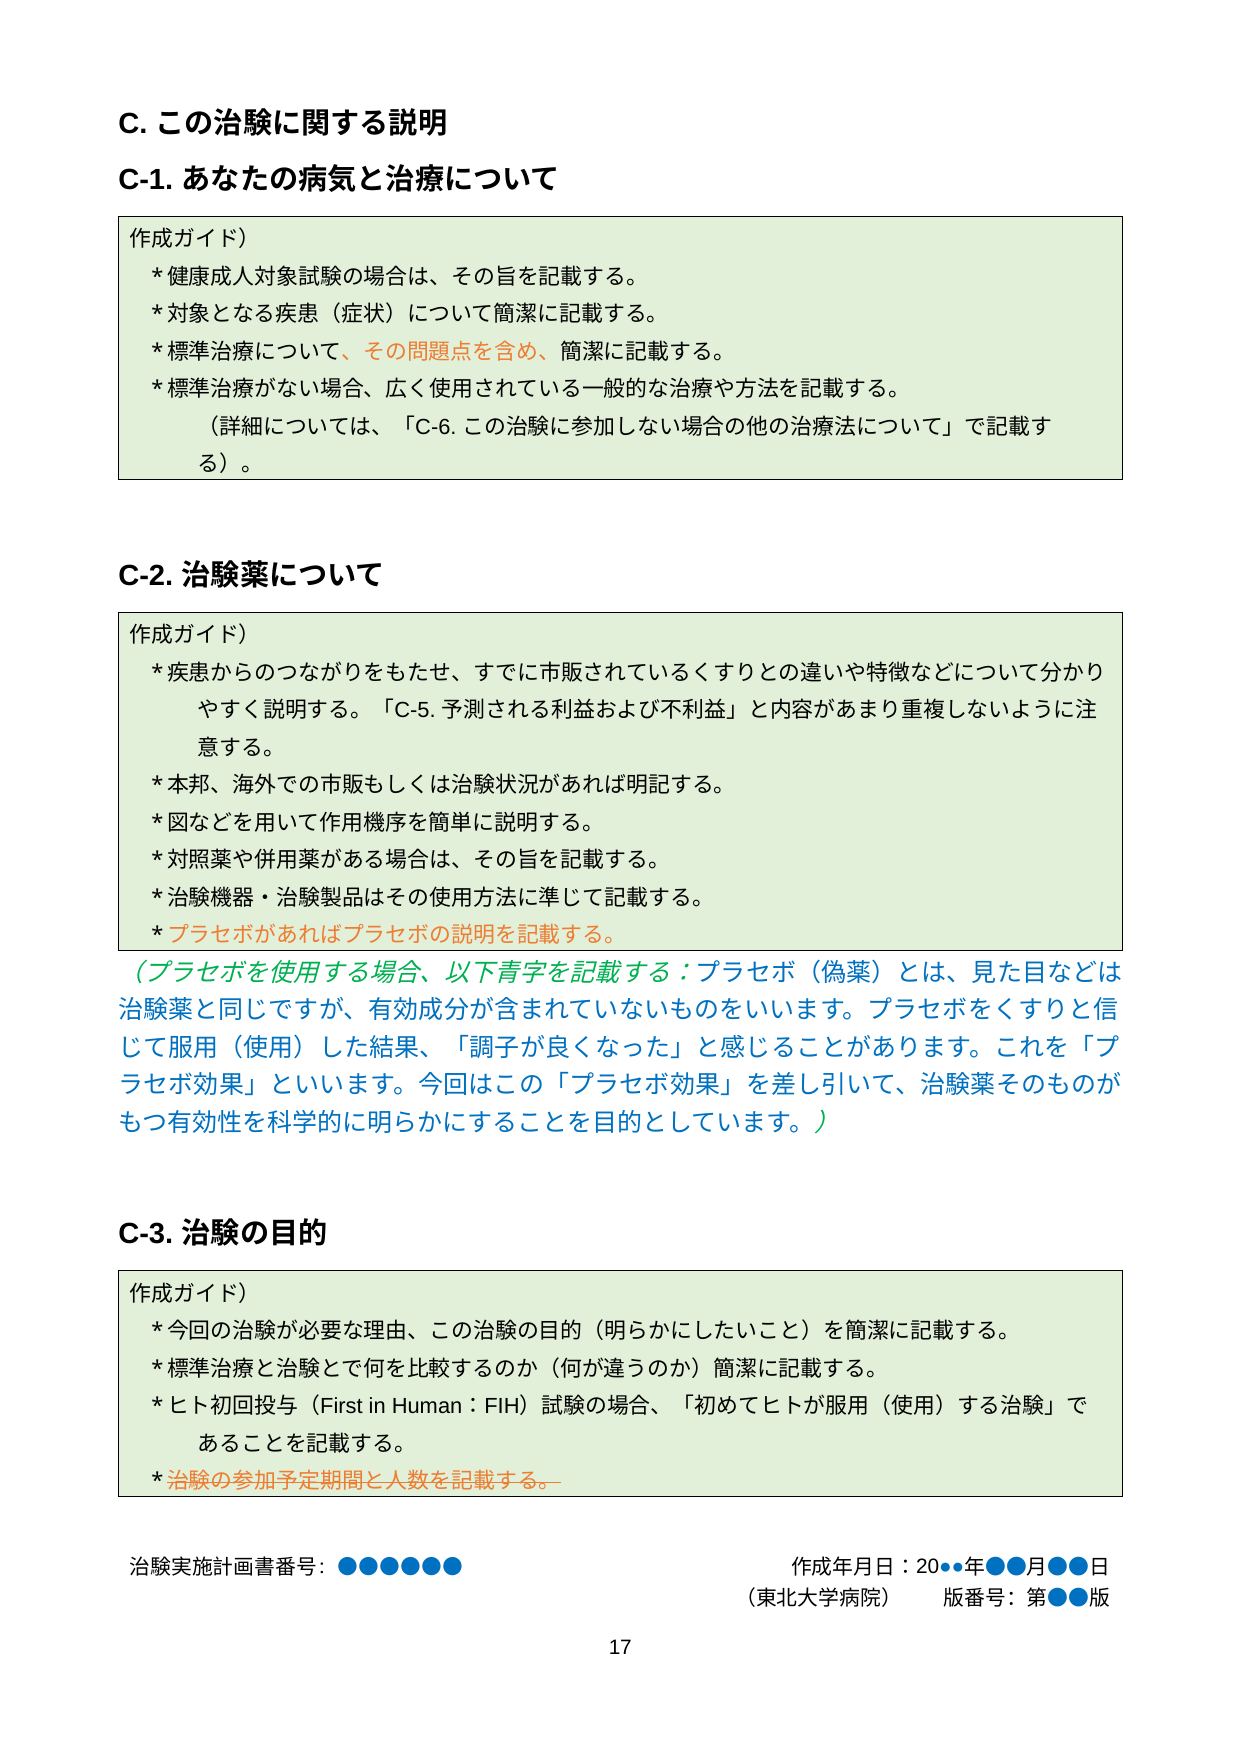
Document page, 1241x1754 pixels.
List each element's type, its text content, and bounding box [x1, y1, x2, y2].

subtitle この治験に関する説明 [118, 103, 1122, 141]
table_header 作成ガイド） 疾患からのつながりをもたせ、すでに市販されているくすりとの違いや特徴などについて分かりやすく説明する。「C-5. 予測される利益および不利益」と内容があまり重複しないように注意する。 本邦、海外での市販もしくは治験状況があれば明記する。 図などを用いて作用機序を簡単に説明する。 対照薬や併用薬がある場合は、その旨を記載する。 治験機器・治験製品はその使用方法に準じて記載する。 プラセボがあればプラセボの説明を記載する。 [119, 613, 1122, 950]
subtitle 治験薬について [118, 555, 1122, 593]
text （プラセボを使用する場合、以下青字を記載する：プラセボ（偽薬）とは、見た目などは治験薬と同じですが、有効成分が含まれていないものをいいます。プラセボをくすりと信じて服用（使用）した結果、「調子が良くなった」と感じることがあります。これを「プラセボ効果」といいます。今回はこの「プラセボ効果」を差し引いて、治験薬そのものがもつ有効性を科学的に明らかにすることを目的としています。） [118, 951, 1122, 1139]
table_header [119, 1271, 1122, 1496]
table_header 作成ガイド） 健康成人対象試験の場合は、その旨を記載する。 対象となる疾患（症状）について簡潔に記載する。 標準治療について、その問題点を含め、簡潔に記載する。 標準治療がない場合、広く使用されている一般的な治療や方法を記載する。 （詳細については、「C-6. この治験に参加しない場合の他の治療法について」で記載する）。 [119, 217, 1122, 479]
subtitle 治験の目的 [118, 1214, 1122, 1251]
subtitle あなたの病気と治療について [118, 159, 1122, 197]
